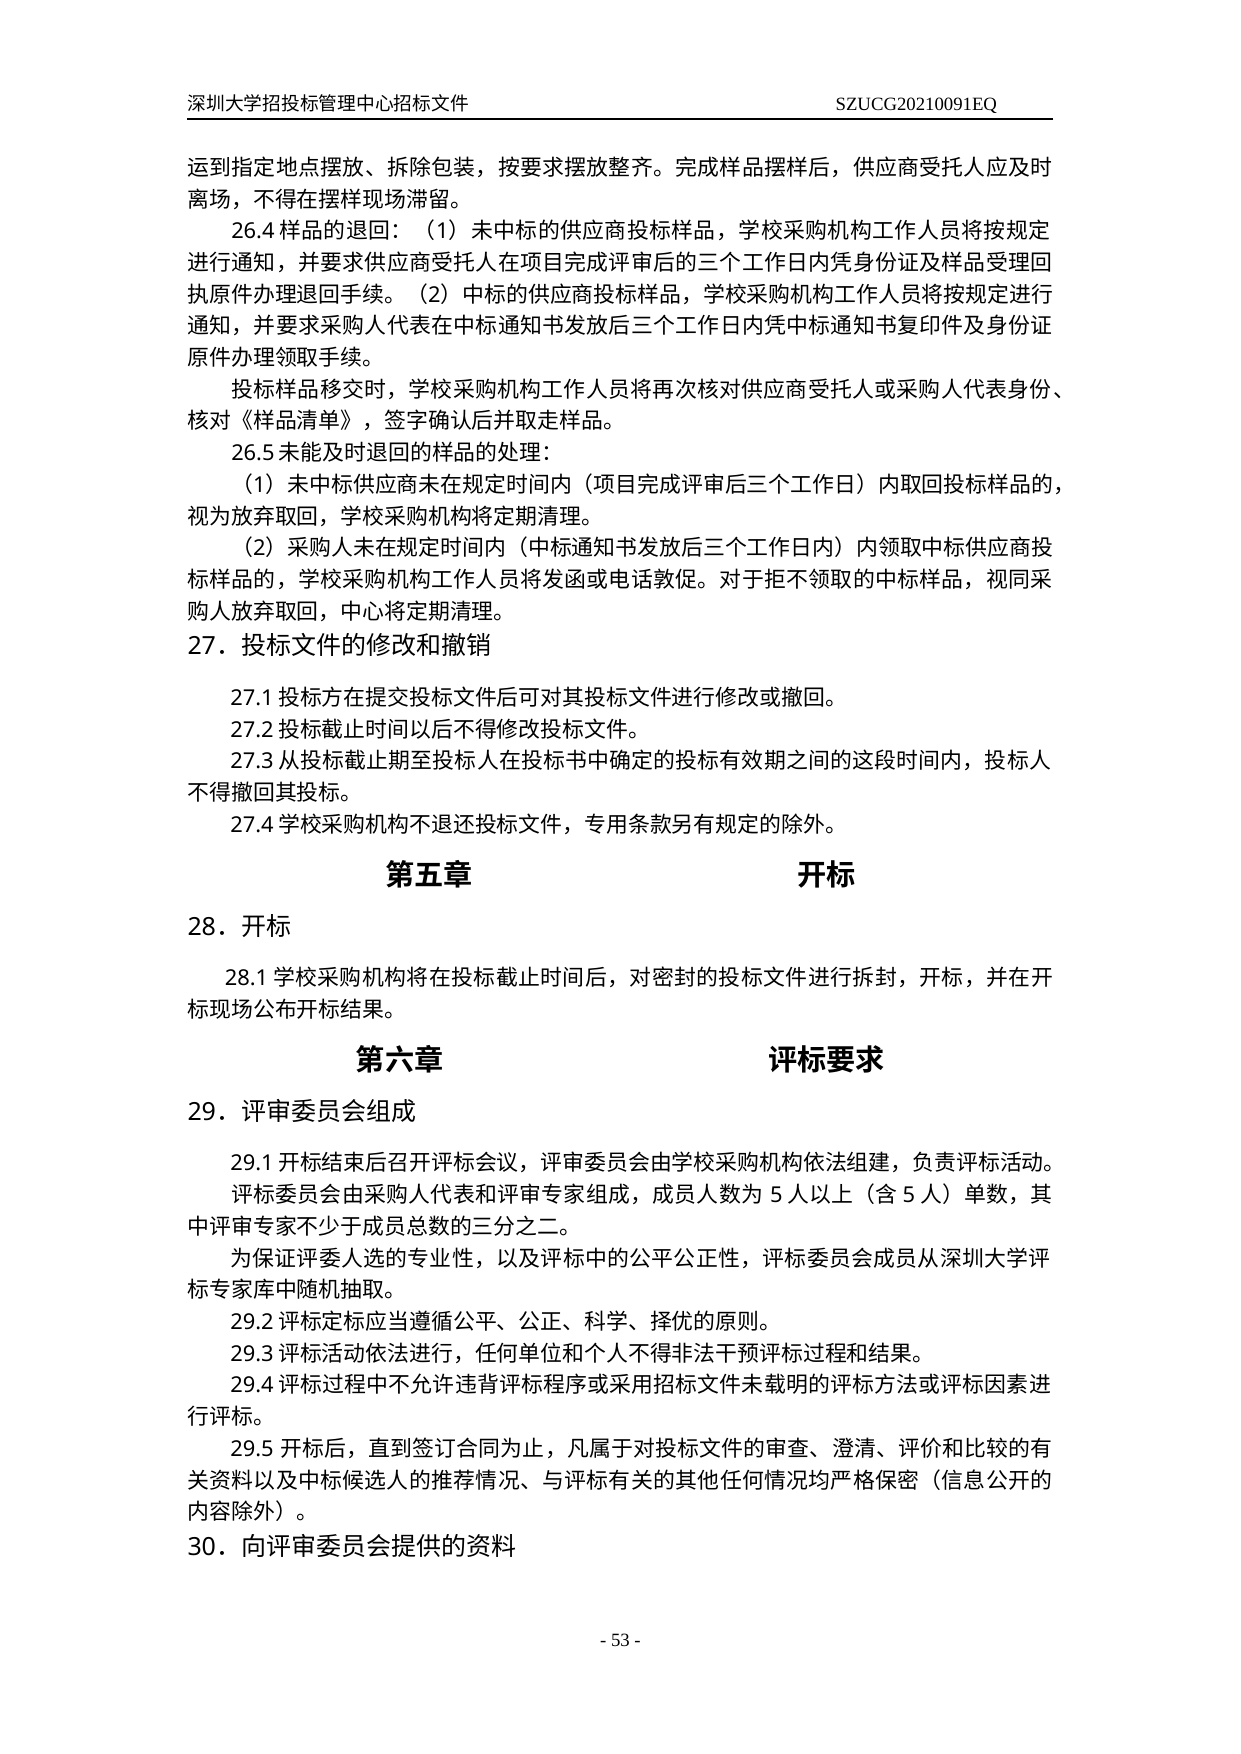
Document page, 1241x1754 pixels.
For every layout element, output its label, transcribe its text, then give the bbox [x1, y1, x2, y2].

text 29．评审委员会组成 [187, 1091, 1053, 1127]
text 29.4评标过程中不允许违背评标程序或采用招标文件未载明的评标方法或评标因素进行评标。 [187, 1367, 1053, 1431]
text 28．开标 [187, 906, 1053, 942]
text 28.1学校采购机构将在投标截止时间后，对密封的投标文件进行拆封，开标，并在开标现场公布开标结果。 [187, 960, 1053, 1024]
text 27.2投标截止时间以后不得修改投标文件。 [187, 712, 1053, 743]
text 27.4学校采购机构不退还投标文件，专用条款另有规定的除外。 [187, 807, 1053, 839]
text 26.5未能及时退回的样品的处理： [187, 435, 1053, 467]
text 29.2评标定标应当遵循公平、公正、科学、择优的原则。 [187, 1304, 1053, 1336]
text （1）未中标供应商未在规定时间内（项目完成评审后三个工作日）内取回投标样品的，视为放弃取回，学校采购机构将定期清理。 [187, 467, 1053, 530]
list 开标 [187, 851, 1053, 893]
text 27．投标文件的修改和撤销 [187, 626, 1053, 662]
text 投标样品移交时，学校采购机构工作人员将再次核对供应商受托人或采购人代表身份、核对《样品清单》，签字确认后并取走样品。 [187, 372, 1053, 435]
text 27.3从投标截止期至投标人在投标书中确定的投标有效期之间的这段时间内，投标人不得撤回其投标。 [187, 743, 1053, 807]
text 29.5 开标后，直到签订合同为止，凡属于对投标文件的审查、澄清、评价和比较的有关资料以及中标候选人的推荐情况、与评标有关的其他任何情况均严格保密（信息公开的内容除外）。 [187, 1431, 1053, 1526]
text 为保证评委人选的专业性，以及评标中的公平公正性，评标委员会成员从深圳大学评标专家库中随机抽取。 [187, 1241, 1053, 1304]
text 30．向评审委员会提供的资料 [187, 1526, 1053, 1562]
text 评标委员会由采购人代表和评审专家组成，成员人数为5人以上（含5人）单数，其中评审专家不少于成员总数的三分之二。 [187, 1177, 1053, 1241]
list 评标要求 [187, 1036, 1053, 1078]
text 26.4样品的退回：（1）未中标的供应商投标样品，学校采购机构工作人员将按规定进行通知，并要求供应商受托人在项目完成评审后的三个工作日内凭身份证及样品受理回执原件办理退回手续。（2）中标的供应商投标样品，学校采购机构工作人员将按规定进行通知，并要求采购人代表在中标通知书发放后三个工作日内凭中标通知书复印件及身份证原件办理领取手续。 [187, 213, 1053, 372]
text 27.1投标方在提交投标文件后可对其投标文件进行修改或撤回。 [187, 680, 1053, 712]
text 29.3评标活动依法进行，任何单位和个人不得非法干预评标过程和结果。 [187, 1336, 1053, 1367]
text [187, 150, 1053, 213]
text 29.1开标结束后召开评标会议，评审委员会由学校采购机构依法组建，负责评标活动。 [187, 1145, 1053, 1177]
text （2）采购人未在规定时间内（中标通知书发放后三个工作日内）内领取中标供应商投标样品的，学校采购机构工作人员将发函或电话敦促。对于拒不领取的中标样品，视同采购人放弃取回，中心将定期清理。 [187, 530, 1053, 626]
